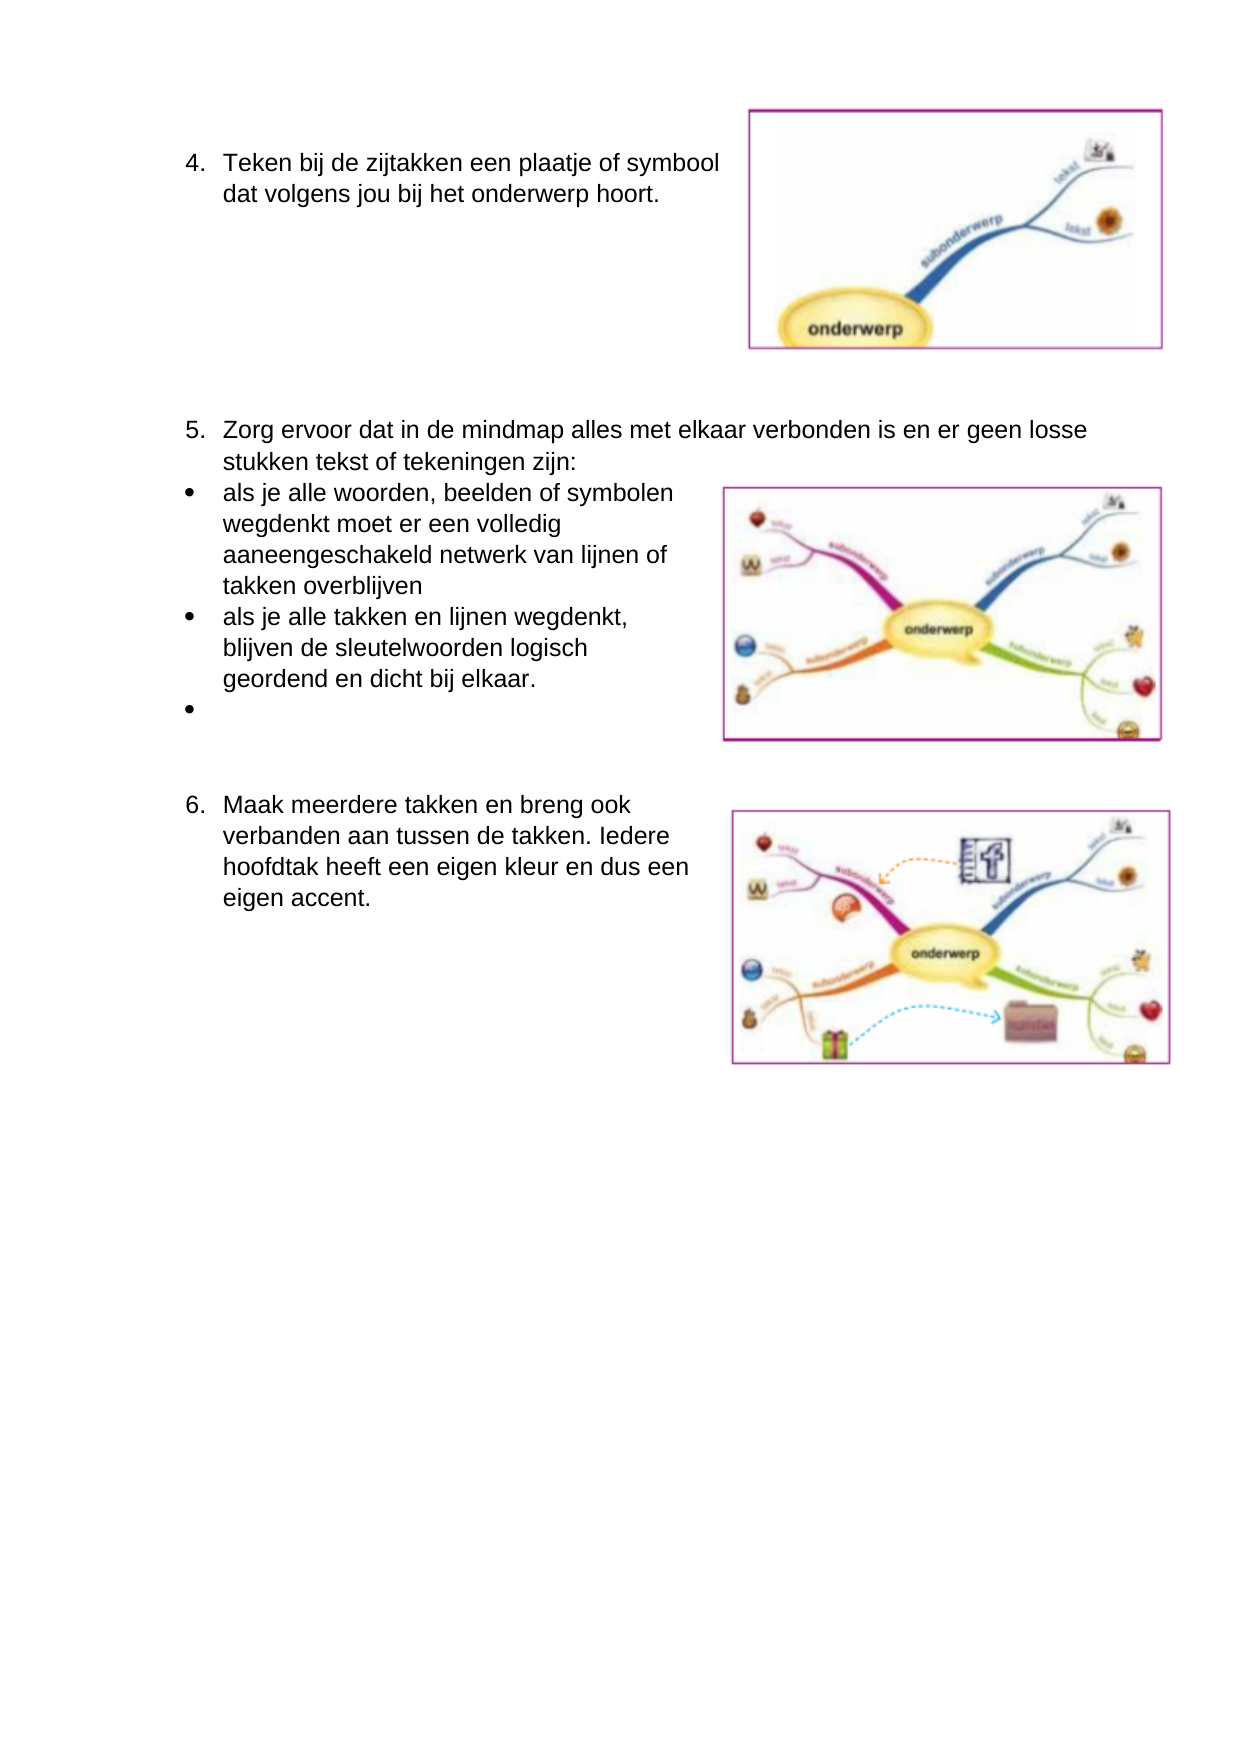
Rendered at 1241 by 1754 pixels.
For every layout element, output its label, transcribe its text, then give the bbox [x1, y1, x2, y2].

list Teken bij de zijtakken een plaatje of symbool dat volgens jou bij het onderwerp hoort. [185, 148, 743, 207]
list Maak meerdere takken en breng ook verbanden aan tussen de takken. Iedere hoofdtak heeft een eigen kleur en dus een eigen accent. [185, 790, 1093, 912]
picture [727, 809, 1177, 1074]
picture [743, 101, 1169, 357]
list als je alle woorden, beelden of symbolen wegdenkt moet er een volledig aaneengeschakeld netwerk van lijnen of takken overblijven [185, 478, 1093, 599]
list als je alle takken en lijnen wegdenkt, blijven de sleutelwoorden logisch geordend en dicht bij elkaar. [185, 602, 714, 693]
picture [714, 482, 1167, 748]
list Zorg ervoor dat in de mindmap alles met elkaar verbonden is en er geen losse stukken tekst of tekeningen zijn: [185, 416, 1093, 475]
